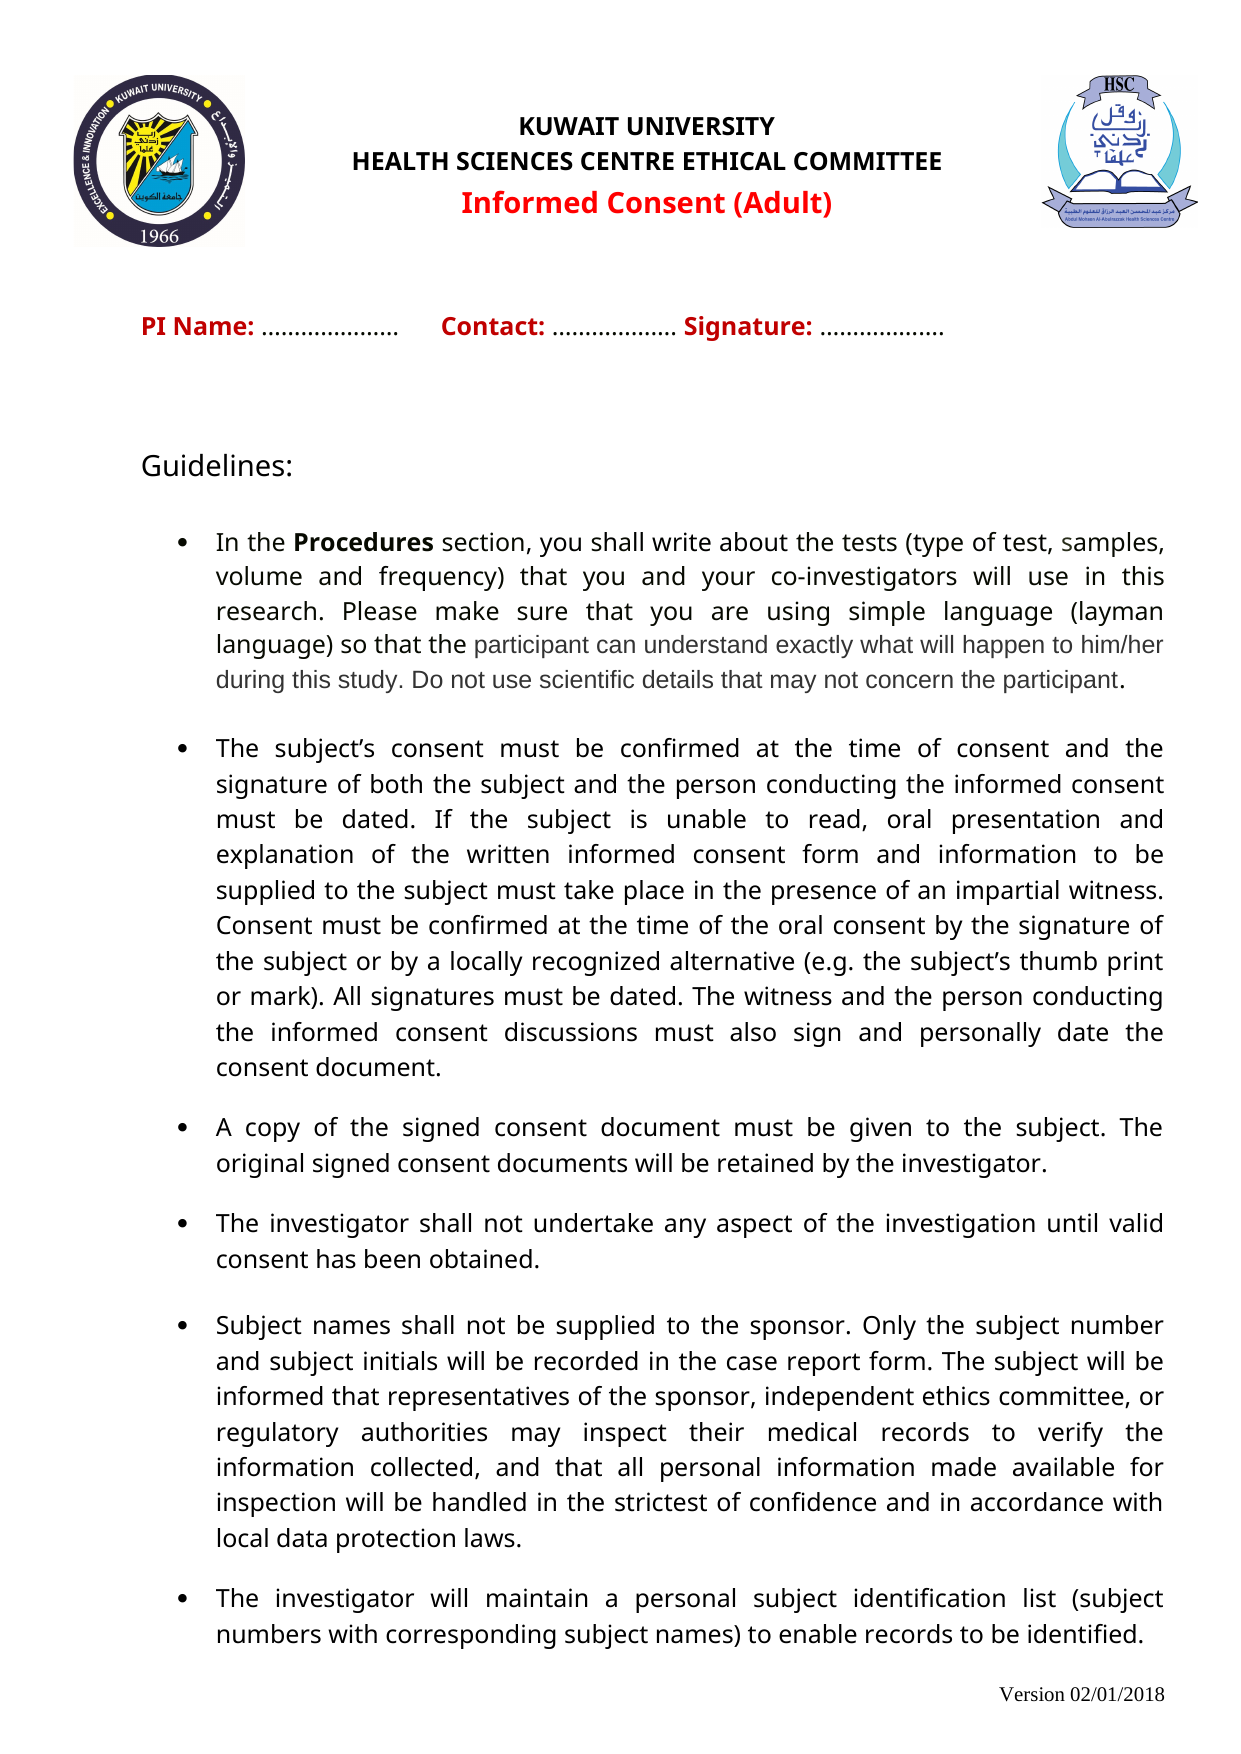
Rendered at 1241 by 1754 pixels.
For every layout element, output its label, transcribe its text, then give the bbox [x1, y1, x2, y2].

text PI Name: ………………… Contact: ………………. Signature: ………………. [141, 309, 1165, 343]
list In the Procedures section, you shall write about the tests (type of test, samples, volume and frequency) that you and your co-investigators will use in this research. Please make sure that you are using simple language (layman language) so that the participant can understand exactly what will happen to him/her during this study. Do not use scientific details that may not concern the participant. [178, 525, 1165, 695]
list The subject’s consent must be confirmed at the time of consent and the signature of both the subject and the person conducting the informed consent must be dated. If the subject is unable to read, oral presentation and explanation of the written informed consent form and information to be supplied to the subject must take place in the presence of an impartial witness. Consent must be confirmed at the time of the oral consent by the signature of the subject or by a locally recognized alternative (e.g. the subject’s thumb print or mark). All signatures must be dated. The witness and the person conducting the informed consent discussions must also sign and personally date the consent document. [178, 729, 1165, 1083]
list The investigator will maintain a personal subject identification list (subject numbers with corresponding subject names) to enable records to be identified. [178, 1579, 1165, 1650]
list The investigator shall not undertake any aspect of the investigation until valid consent has been obtained. [178, 1204, 1165, 1275]
list Subject names shall not be supplied to the sponsor. Only the subject number and subject initials will be recorded in the case report form. The subject will be informed that representatives of the sponsor, independent ethics committee, or regulatory authorities may inspect their medical records to verify the information collected, and that all personal information made available for inspection will be handled in the strictest of confidence and in accordance with local data protection laws. [178, 1306, 1165, 1554]
list A copy of the signed consent document must be given to the subject. The original signed consent documents will be retained by the investigator. [178, 1108, 1165, 1179]
picture [73, 75, 245, 247]
picture [1041, 75, 1198, 228]
text Guidelines: [141, 446, 1165, 485]
